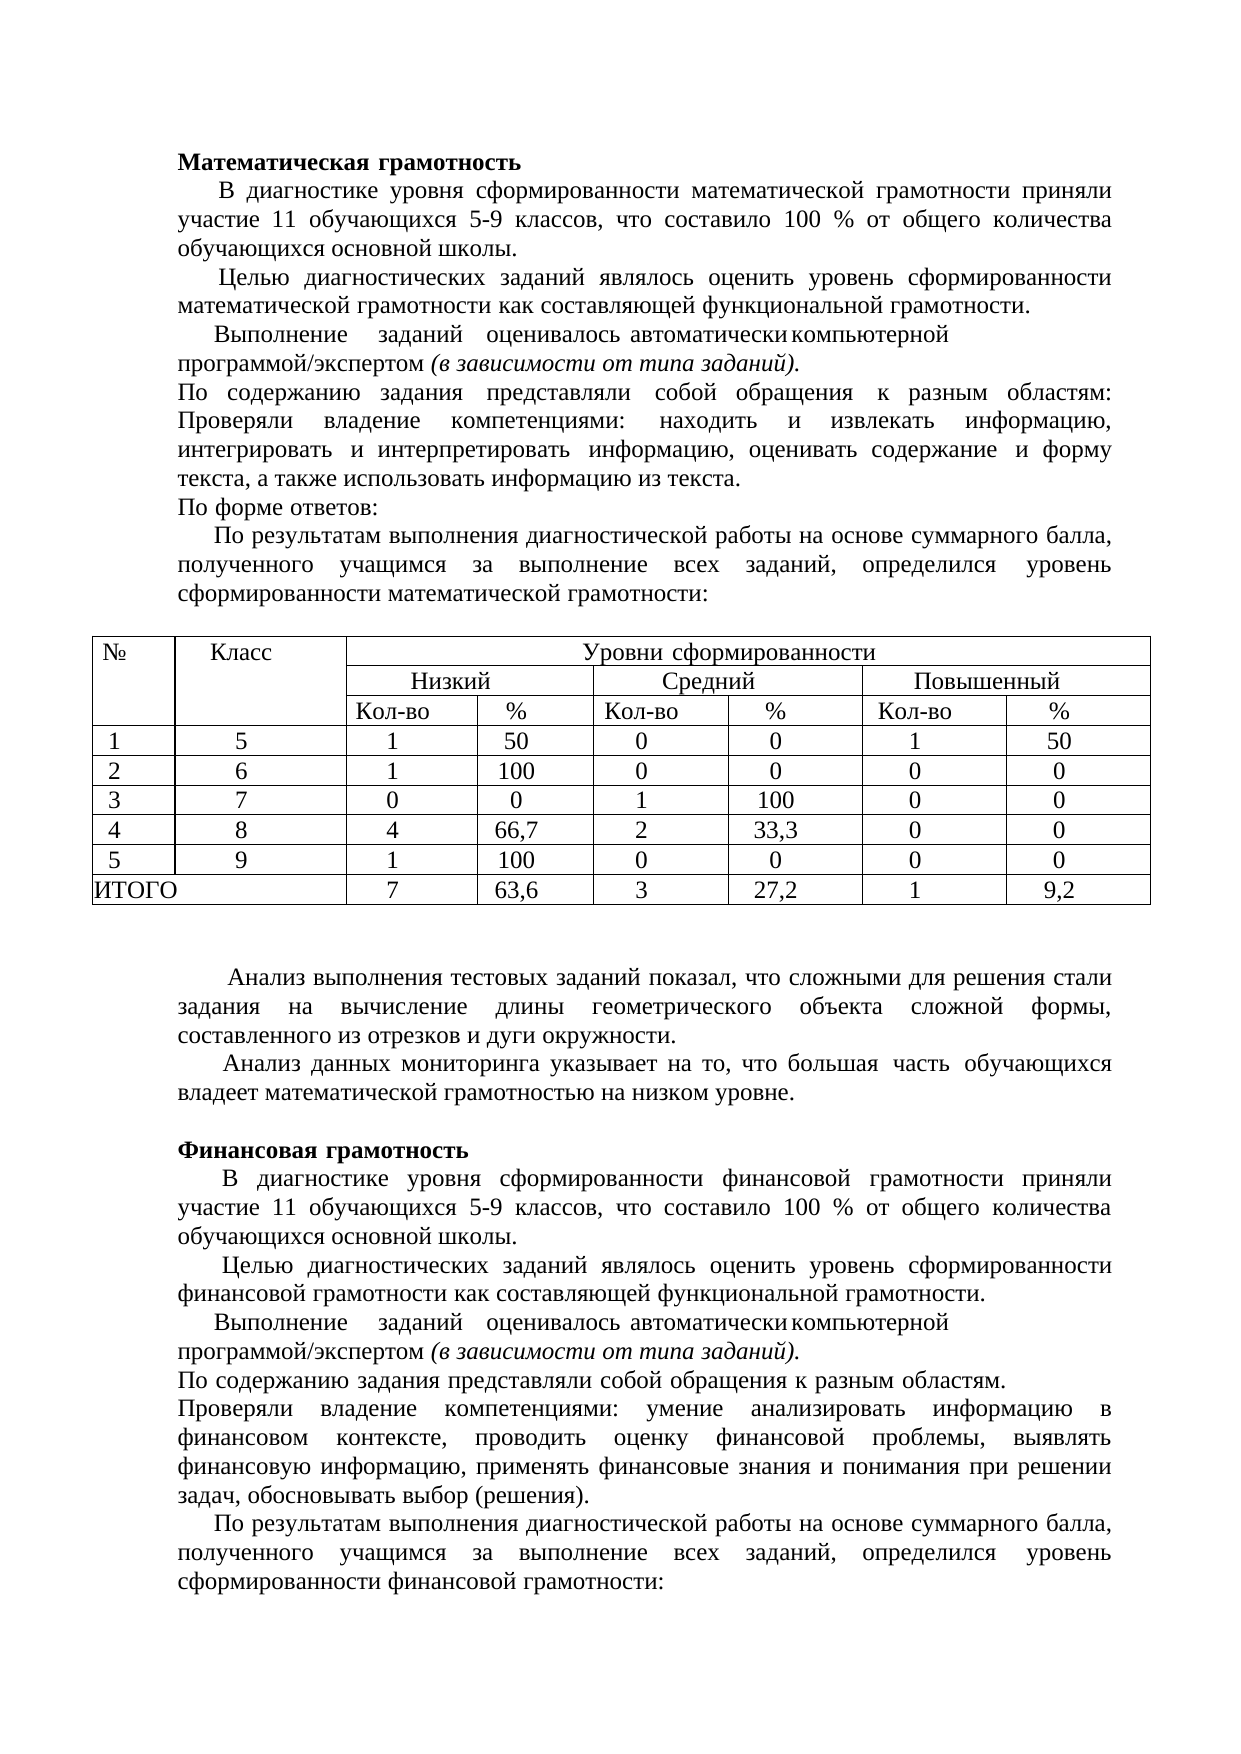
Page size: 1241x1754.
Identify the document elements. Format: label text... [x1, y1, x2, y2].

text Целью диагностических заданий являлось оценить уровень сформированности математической грамотности как составляющей функциональной грамотности. [177, 262, 1112, 319]
table_cell 0 [594, 845, 728, 874]
text По результатам выполнения диагностической работы на основе суммарного балла, полученного учащимся за выполнение всех заданий, определился уровень сформированности финансовой грамотности: [177, 1508, 1112, 1595]
table_cell 0 [1007, 756, 1150, 784]
table_cell 1 [347, 756, 477, 784]
table_cell Кол-во [863, 696, 1006, 725]
table_cell 1 [347, 845, 477, 874]
table_cell 4 [347, 815, 477, 844]
table_cell 0 [594, 756, 728, 784]
table_cell 0 [1007, 786, 1150, 814]
table_cell 33,3 [729, 815, 862, 844]
table_cell 63,6 [478, 875, 593, 904]
table_cell 0 [729, 845, 862, 874]
table_cell 0 [863, 756, 1006, 784]
table_cell 6 [176, 756, 346, 784]
table_cell 3 [594, 875, 728, 904]
table_cell Средний [594, 666, 862, 695]
table_cell Низкий [347, 666, 593, 695]
table_cell 0 [347, 786, 477, 814]
table_cell 50 [1007, 726, 1150, 755]
table_cell 0 [1007, 845, 1150, 874]
table_cell 9 [176, 845, 346, 874]
table_cell Повышенный [863, 666, 1150, 695]
table_cell 3 [93, 786, 174, 814]
table_header № [93, 637, 174, 725]
table_cell % [729, 696, 862, 725]
text По форме ответов: [177, 492, 1112, 521]
text Проверяли владение компетенциями: умение анализировать информацию в финансовом контексте, проводить оценку финансовой проблемы, выявлять финансовую информацию, применять финансовые знания и понимания при решении задач, обосновывать выбор (решения). [177, 1393, 1112, 1508]
table_cell 7 [347, 875, 477, 904]
table_cell 0 [594, 726, 728, 755]
text В диагностике уровня сформированности финансовой грамотности приняли участие 11 обучающихся 5-9 классов, что составило 100 % от общего количества обучающихся основной школы. [177, 1163, 1112, 1250]
table_cell 9,2 [1007, 875, 1150, 904]
table_cell ИТОГО [93, 875, 346, 904]
text По результатам выполнения диагностической работы на основе суммарного балла, полученного учащимся за выполнение всех заданий, определился уровень сформированности математической грамотности: [177, 521, 1112, 607]
table_cell 1 [863, 726, 1006, 755]
table_cell 2 [594, 815, 728, 844]
table_cell 2 [93, 756, 174, 784]
text Выполнение заданий оценивалось автоматически компьютерной программой/экспертом (в зависимости от типа заданий). [177, 319, 1112, 377]
table_cell % [1007, 696, 1150, 725]
table_header Класс [176, 637, 346, 725]
table_cell 8 [176, 815, 346, 844]
table_cell 0 [863, 815, 1006, 844]
table_cell 7 [176, 786, 346, 814]
text Анализ данных мониторинга указывает на то, что большая часть обучающихся владеет математической грамотностью на низком уровне. [177, 1048, 1112, 1106]
text Выполнение заданий оценивалось автоматически компьютерной программой/экспертом (в зависимости от типа заданий). [177, 1307, 1112, 1365]
table_cell 1 [93, 726, 174, 755]
table_cell 0 [863, 845, 1006, 874]
table_cell 1 [863, 875, 1006, 904]
table_cell 100 [478, 845, 593, 874]
table_cell 5 [176, 726, 346, 755]
table_cell 5 [93, 845, 174, 874]
table_cell 1 [594, 786, 728, 814]
table_cell 50 [478, 726, 593, 755]
table_cell 0 [729, 726, 862, 755]
table_header Уровни сформированности [347, 637, 1150, 665]
table_cell 100 [729, 786, 862, 814]
table_cell 27,2 [729, 875, 862, 904]
text Целью диагностических заданий являлось оценить уровень сформированности финансовой грамотности как составляющей функциональной грамотности. [177, 1250, 1112, 1307]
table_cell % [478, 696, 593, 725]
text В диагностике уровня сформированности математической грамотности приняли участие 11 обучающихся 5-9 классов, что составило 100 % от общего количества обучающихся основной школы. [177, 176, 1112, 262]
table_cell 0 [478, 786, 593, 814]
table_cell 0 [863, 786, 1006, 814]
table_cell 4 [93, 815, 174, 844]
text Анализ выполнения тестовых заданий показал, что сложными для решения стали задания на вычисление длины геометрического объекта сложной формы, составленного из отрезков и дуги окружности. [177, 962, 1112, 1048]
text По содержанию задания представляли собой обращения к разным областям: Проверяли владение компетенциями: находить и извлекать информацию, интегрировать и интерпретировать информацию, оценивать содержание и форму текста, а также использовать информацию из текста. [177, 377, 1112, 492]
table_cell Кол-во [347, 696, 477, 725]
table_cell 100 [478, 756, 593, 784]
table_cell 1 [347, 726, 477, 755]
table_cell 66,7 [478, 815, 593, 844]
text По содержанию задания представляли собой обращения к разным областям. [177, 1365, 1112, 1393]
table_cell 0 [729, 756, 862, 784]
subtitle Математическая грамотность [177, 147, 1112, 176]
table_cell Кол-во [594, 696, 728, 725]
subtitle Финансовая грамотность [177, 1135, 1112, 1163]
table_cell 0 [1007, 815, 1150, 844]
